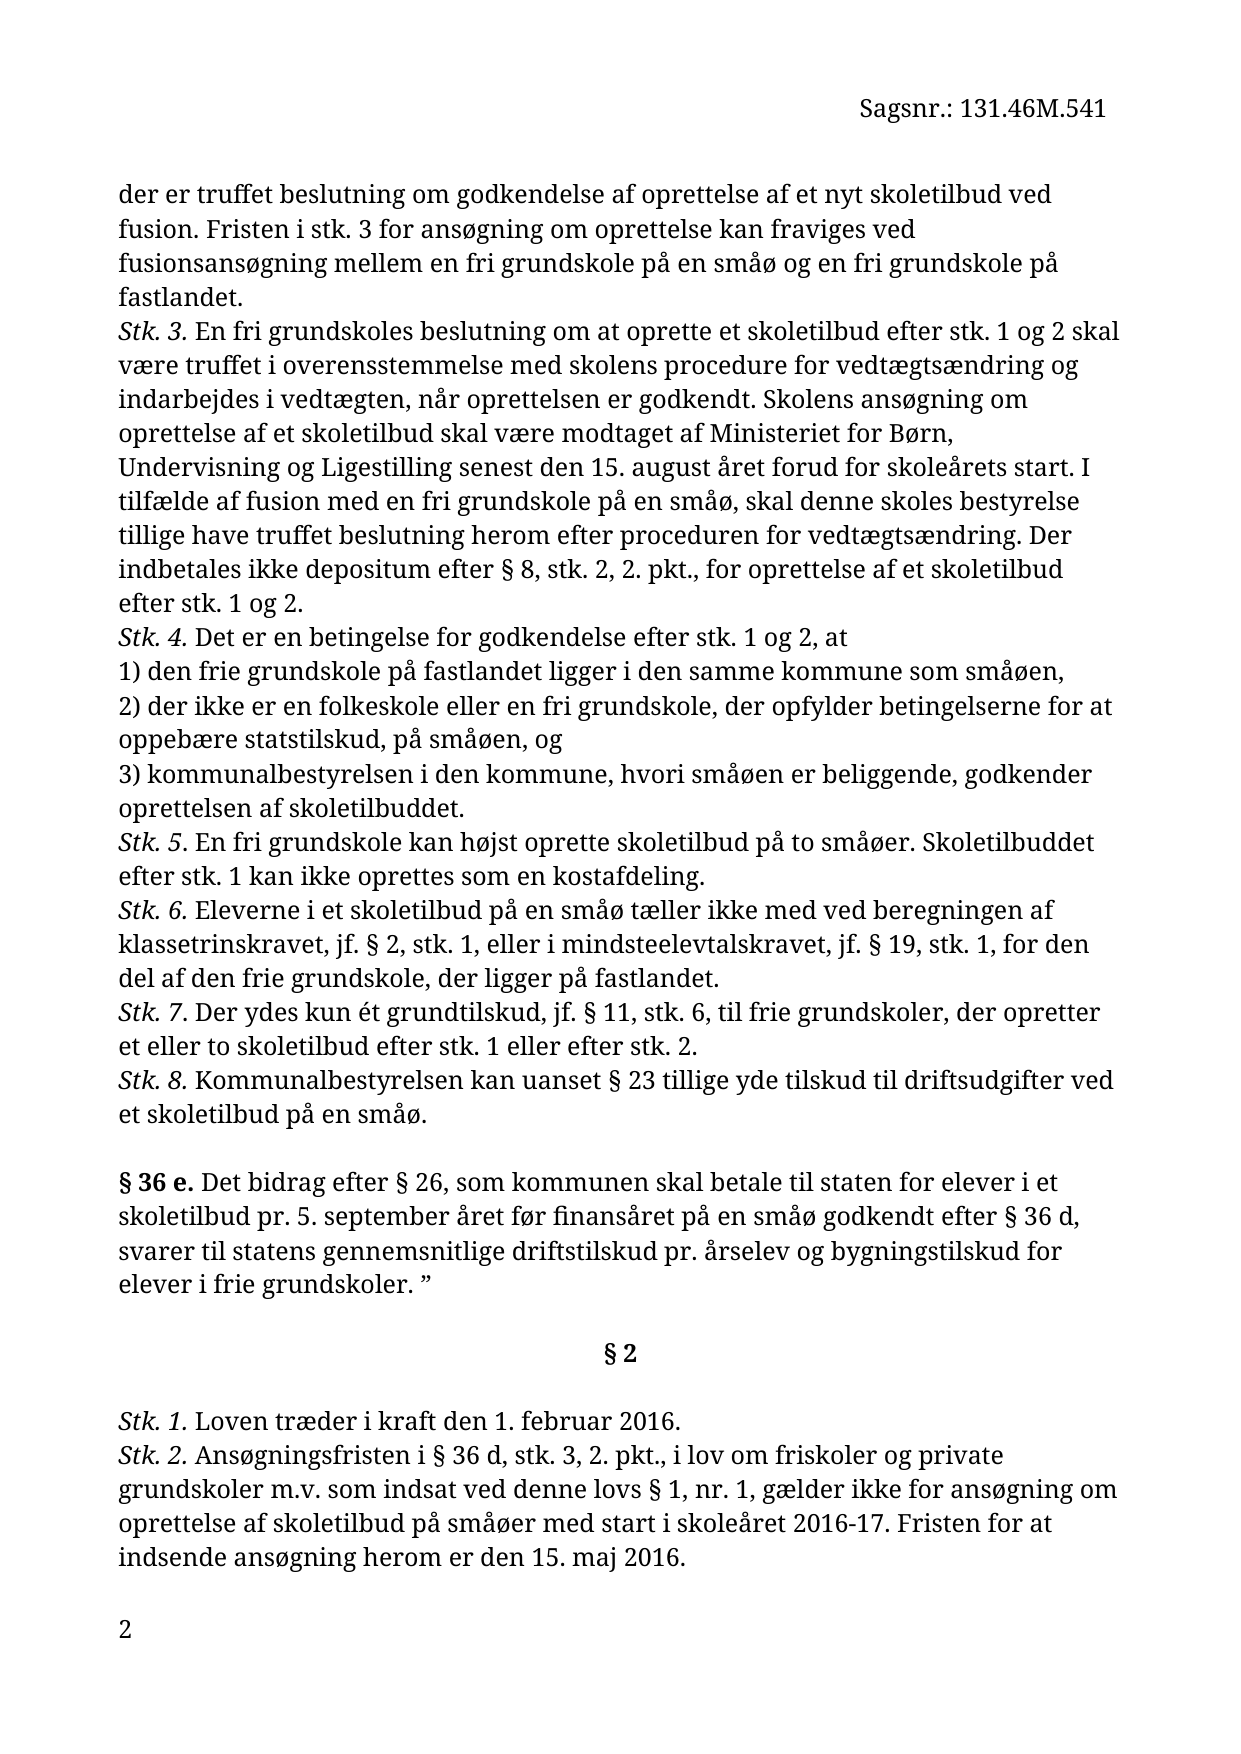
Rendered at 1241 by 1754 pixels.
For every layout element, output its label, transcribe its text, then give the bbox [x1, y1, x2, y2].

text Stk. 4. Det er en betingelse for godkendelse efter stk. 1 og 2, at [118, 620, 1122, 654]
text Stk. 2. Ansøgningsfristen i § 36 d, stk. 3, 2. pkt., i lov om friskoler og private grundskoler m.v. som indsat ved denne lovs § 1, nr. 1, gælder ikke for ansøgning om oprettelse af skoletilbud på småøer med start i skoleåret 2016-17. Fristen for at indsende ansøgning herom er den 15. maj 2016. [118, 1437, 1122, 1574]
text Stk. 3. En fri grundskoles beslutning om at oprette et skoletilbud efter stk. 1 og 2 skal være truffet i overensstemmelse med skolens procedure for vedtægtsændring og indarbejdes i vedtægten, når oprettelsen er godkendt. Skolens ansøgning om oprettelse af et skoletilbud skal være modtaget af Ministeriet for Børn, Undervisning og Ligestilling senest den 15. august året forud for skoleårets start. I tilfælde af fusion med en fri grundskole på en småø, skal denne skoles bestyrelse tillige have truffet beslutning herom efter proceduren for vedtægtsændring. Der indbetales ikke depositum efter § 8, stk. 2, 2. pkt., for oprettelse af et skoletilbud efter stk. 1 og 2. [118, 313, 1122, 620]
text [118, 177, 1122, 313]
text Stk. 8. Kommunalbestyrelsen kan uanset § 23 tillige yde tilskud til driftsudgifter ved et skoletilbud på en småø. [118, 1063, 1122, 1131]
text Stk. 6. Eleverne i et skoletilbud på en småø tæller ikke med ved beregningen af klassetrinskravet, jf. § 2, stk. 1, eller i mindsteelevtalskravet, jf. § 19, stk. 1, for den del af den frie grundskole, der ligger på fastlandet. [118, 892, 1122, 995]
text 3) kommunalbestyrelsen i den kommune, hvori småøen er beliggende, godkender oprettelsen af skoletilbuddet. [118, 756, 1122, 824]
text § 36 e. Det bidrag efter § 26, som kommunen skal betale til staten for elever i et skoletilbud pr. 5. september året før finansåret på en småø godkendt efter § 36 d, svarer til statens gennemsnitlige driftstilskud pr. årselev og bygningstilskud for elever i frie grundskoler. ” [118, 1165, 1122, 1301]
text 1) den frie grundskole på fastlandet ligger i den samme kommune som småøen, [118, 654, 1122, 688]
text Stk. 1. Loven træder i kraft den 1. februar 2016. [118, 1403, 1122, 1437]
text Stk. 7. Der ydes kun ét grundtilskud, jf. § 11, stk. 6, til frie grundskoler, der opretter et eller to skoletilbud efter stk. 1 eller efter stk. 2. [118, 995, 1122, 1063]
text § 2 [118, 1335, 1122, 1369]
text 2) der ikke er en folkeskole eller en fri grundskole, der opfylder betingelserne for at oppebære statstilskud, på småøen, og [118, 688, 1122, 756]
text Stk. 5. En fri grundskole kan højst oprette skoletilbud på to småøer. Skoletilbuddet efter stk. 1 kan ikke oprettes som en kostafdeling. [118, 824, 1122, 892]
